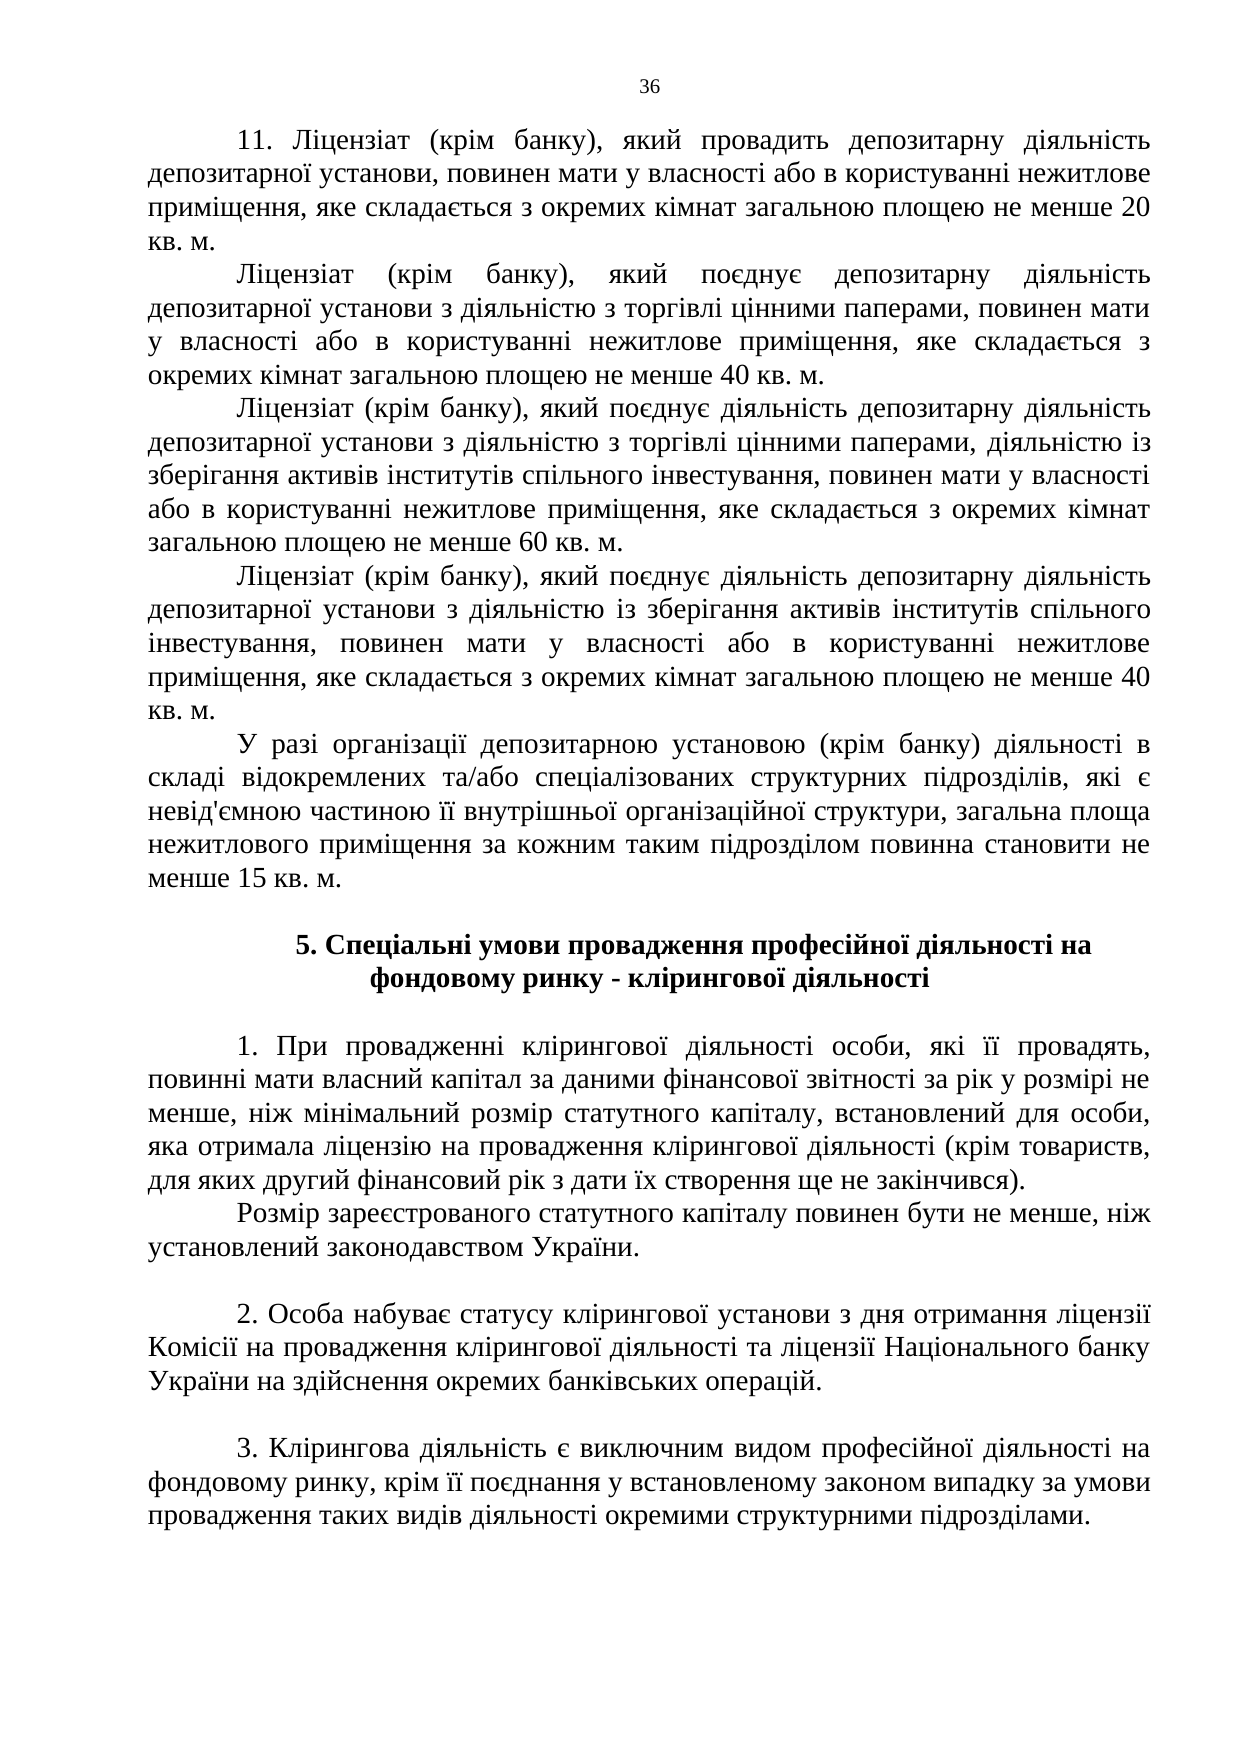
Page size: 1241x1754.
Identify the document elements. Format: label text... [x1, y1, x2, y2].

subtitle 5. Спеціальні умови провадження професійної діяльності на фондовому ринку - клірингової діяльності [148, 927, 1152, 994]
text Ліцензіат (крім банку), який поєднує діяльність депозитарну діяльність депозитарної установи з діяльністю із зберігання активів інститутів спільного інвестування, повинен мати у власності або в користуванні нежитлове приміщення, яке складається з окремих кімнат загальною площею не менше 40 кв. м. [148, 558, 1152, 726]
text У разі організації депозитарною установою (крім банку) діяльності в складі відокремлених та/або спеціалізованих структурних підрозділів, які є невід'ємною частиною її внутрішньої організаційної структури, загальна площа нежитлового приміщення за кожним таким підрозділом повинна становити не менше 15 кв. м. [148, 726, 1152, 893]
text 2. Особа набуває статусу клірингової установи з дня отримання ліцензії Комісії на провадження клірингової діяльності та ліцензії Національного банку України на здійснення окремих банківських операцій. [148, 1296, 1152, 1397]
text 3. Клірингова діяльність є виключним видом професійної діяльності на фондовому ринку, крім її поєднання у встановленому законом випадку за умови провадження таких видів діяльності окремими структурними підрозділами. [148, 1430, 1152, 1531]
text 1. При провадженні клірингової діяльності особи, які її провадять, повинні мати власний капітал за даними фінансової звітності за рік у розмірі не менше, ніж мінімальний розмір статутного капіталу, встановлений для особи, яка отримала ліцензію на провадження клірингової діяльності (крім товариств, для яких другий фінансовий рік з дати їх створення ще не закінчився). [148, 1028, 1152, 1195]
text Ліцензіат (крім банку), який поєднує діяльність депозитарну діяльність депозитарної установи з діяльністю з торгівлі цінними паперами, діяльністю із зберігання активів інститутів спільного інвестування, повинен мати у власності або в користуванні нежитлове приміщення, яке складається з окремих кімнат загальною площею не менше 60 кв. м. [148, 390, 1152, 558]
subtitle 11. Ліцензіат (крім банку), який провадить депозитарну діяльність депозитарної установи, повинен мати у власності або в користуванні нежитлове приміщення, яке складається з окремих кімнат загальною площею не менше 20 кв. м. [148, 122, 1152, 256]
text Розмір зареєстрованого статутного капіталу повинен бути не менше, ніж установлений законодавством України. [148, 1195, 1152, 1262]
text Ліцензіат (крім банку), який поєднує депозитарну діяльність депозитарної установи з діяльністю з торгівлі цінними паперами, повинен мати у власності або в користуванні нежитлове приміщення, яке складається з окремих кімнат загальною площею не менше 40 кв. м. [148, 256, 1152, 390]
